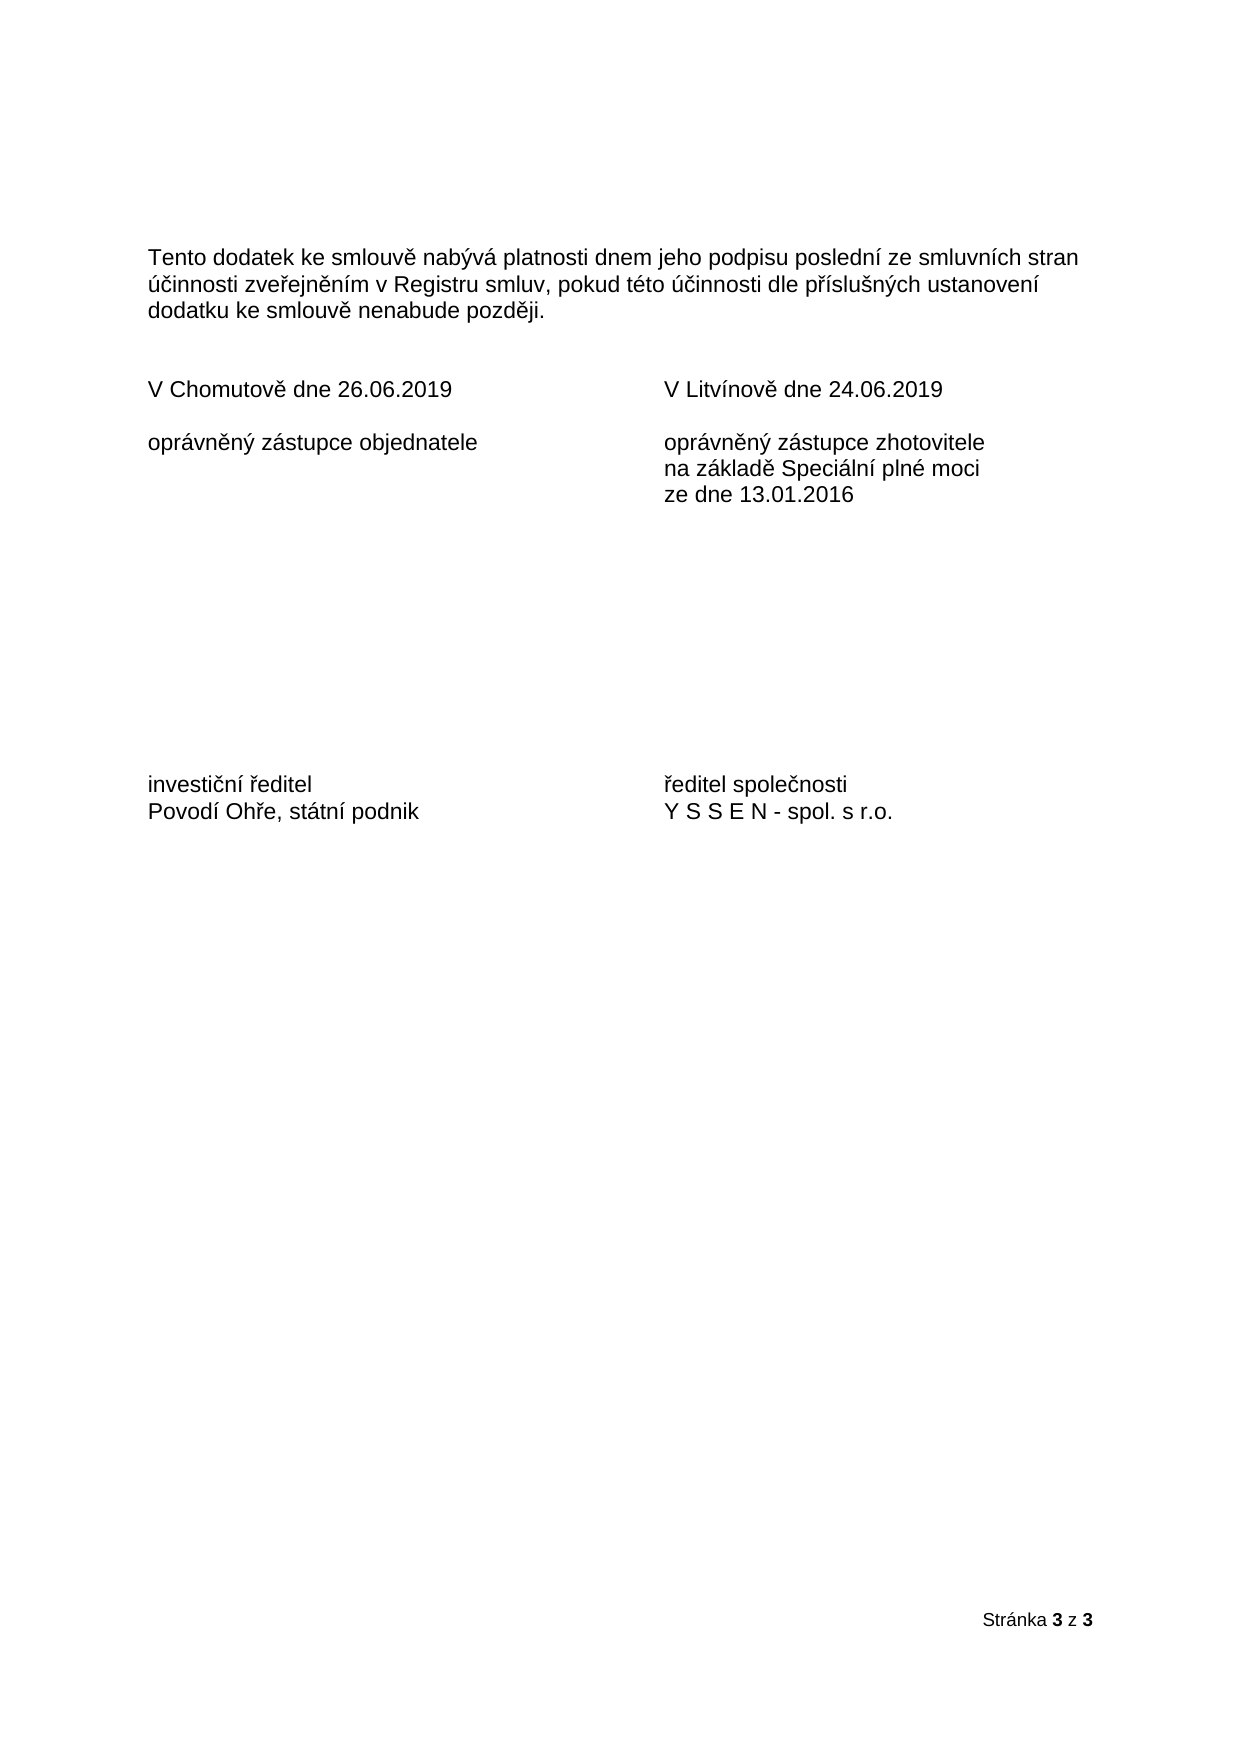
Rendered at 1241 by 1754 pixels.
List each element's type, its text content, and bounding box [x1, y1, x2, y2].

text investiční ředitel ředitel společnosti [148, 771, 1093, 798]
text V Chomutově dne 26.06.2019 V Litvínově dne 24.06.2019 [148, 376, 1093, 402]
text na základě Speciální plné moci [148, 455, 1093, 481]
text Povodí Ohře, státní podnik Y S S E N - spol. s r.o. [148, 798, 1093, 824]
text ze dne 13.01.2016 [148, 481, 1093, 508]
text Tento dodatek ke smlouvě nabývá platnosti dnem jeho podpisu poslední ze smluvních stran [148, 244, 1093, 271]
text účinnosti zveřejněním v Registru smluv, pokud této účinnosti dle příslušných ustanovení [148, 271, 1093, 297]
text dodatku ke smlouvě nenabude později. [148, 297, 1093, 323]
text oprávněný zástupce objednatele oprávněný zástupce zhotovitele [148, 429, 1093, 455]
